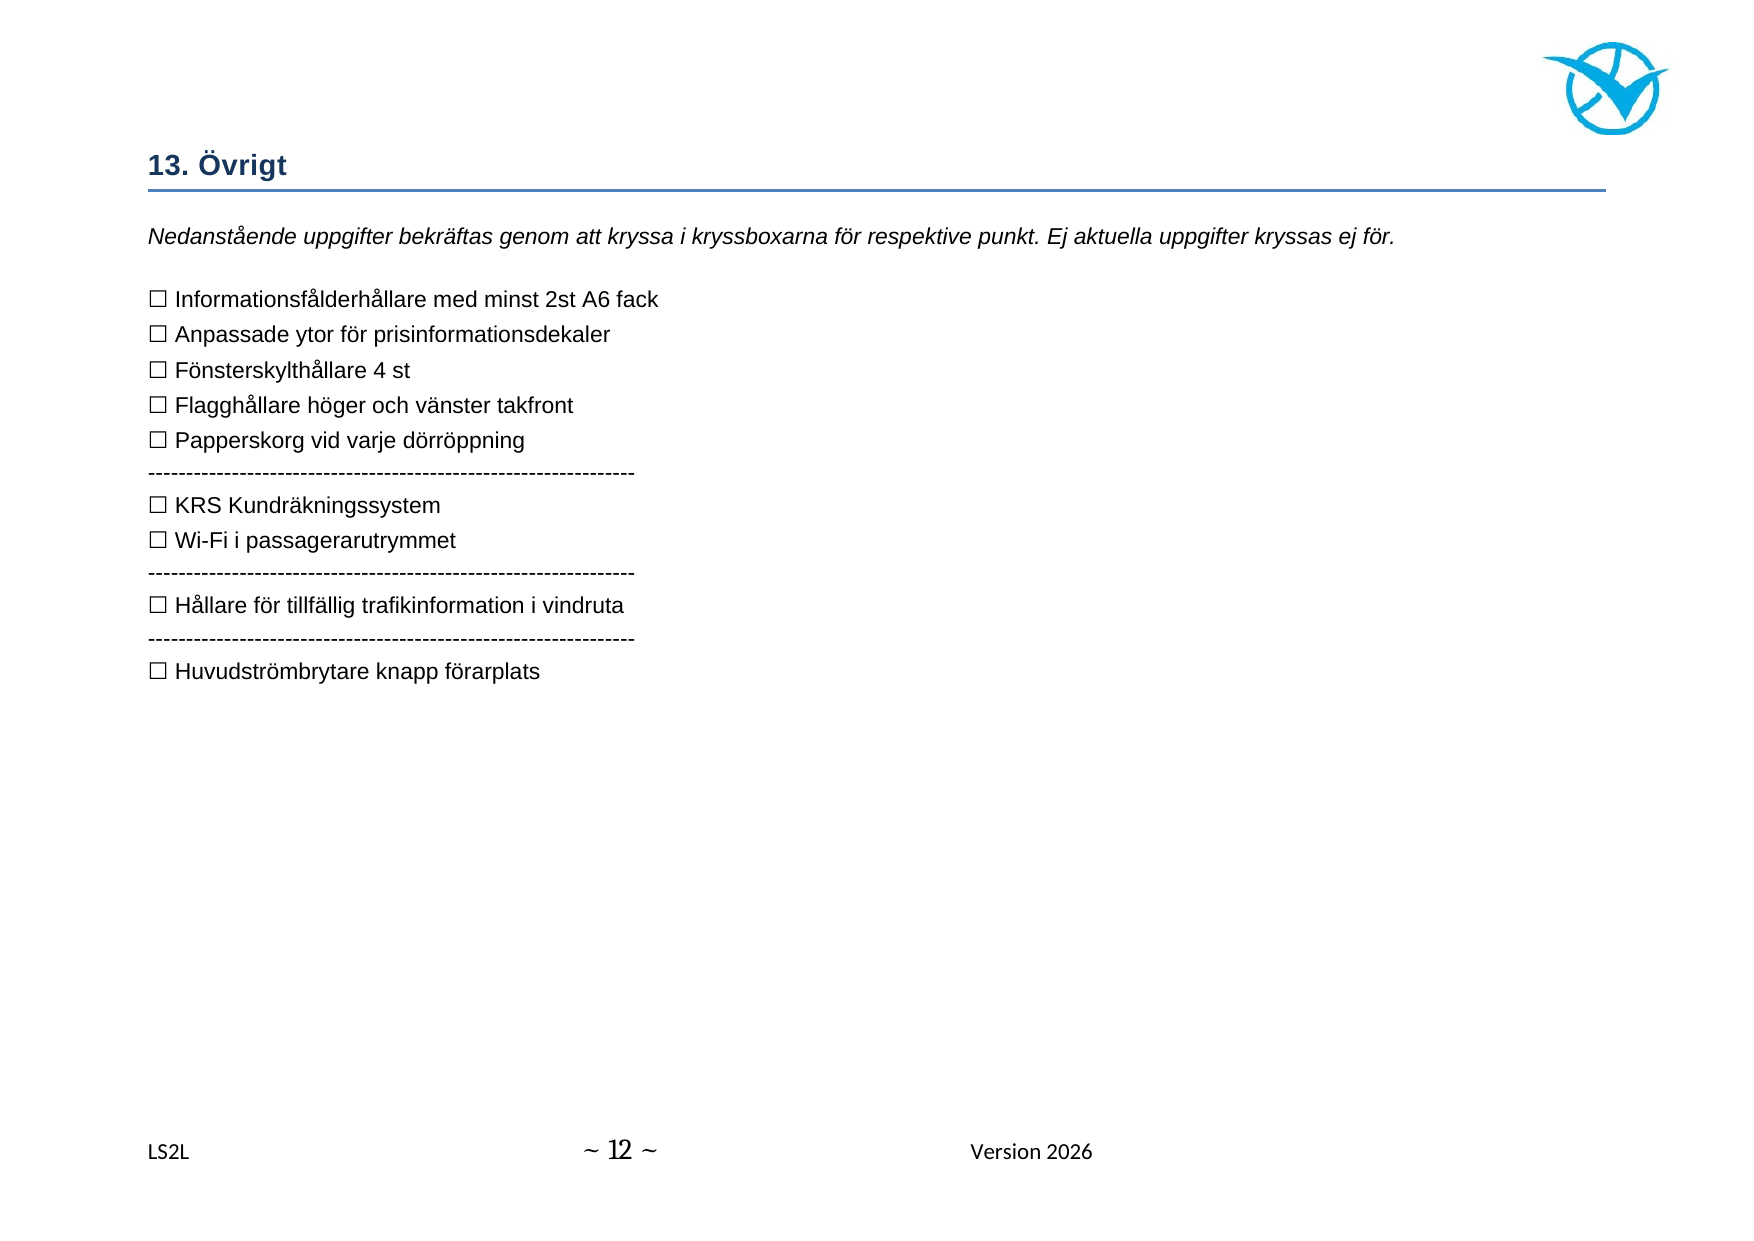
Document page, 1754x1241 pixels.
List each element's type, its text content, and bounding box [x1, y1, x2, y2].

title 13. Övrigt [148, 148, 1606, 189]
picture [1615, 42, 1673, 135]
picture [1542, 42, 1654, 135]
picture [1584, 48, 1616, 74]
text Nedanstående uppgifter bekräftas genom att kryssa i kryssboxarna för respektive punkt. Ej aktuella uppgifter kryssas ej för. Informationsfålderhållare med minst 2st A6 fack Anpassade ytor för prisinformationsdekaler Fönsterskylthållare 4 st Flagghållare höger och vänster takfront Papperskorg vid varje dörröppning ---------------------------------------------------------------- KRS Kundräkningssystem Wi-Fi i passagerarutrymmet ---------------------------------------------------------------- Hållare för tillfällig trafikinformation i vindruta ---------------------------------------------------------------- Huvudströmbrytare knapp förarplats [148, 223, 1606, 686]
